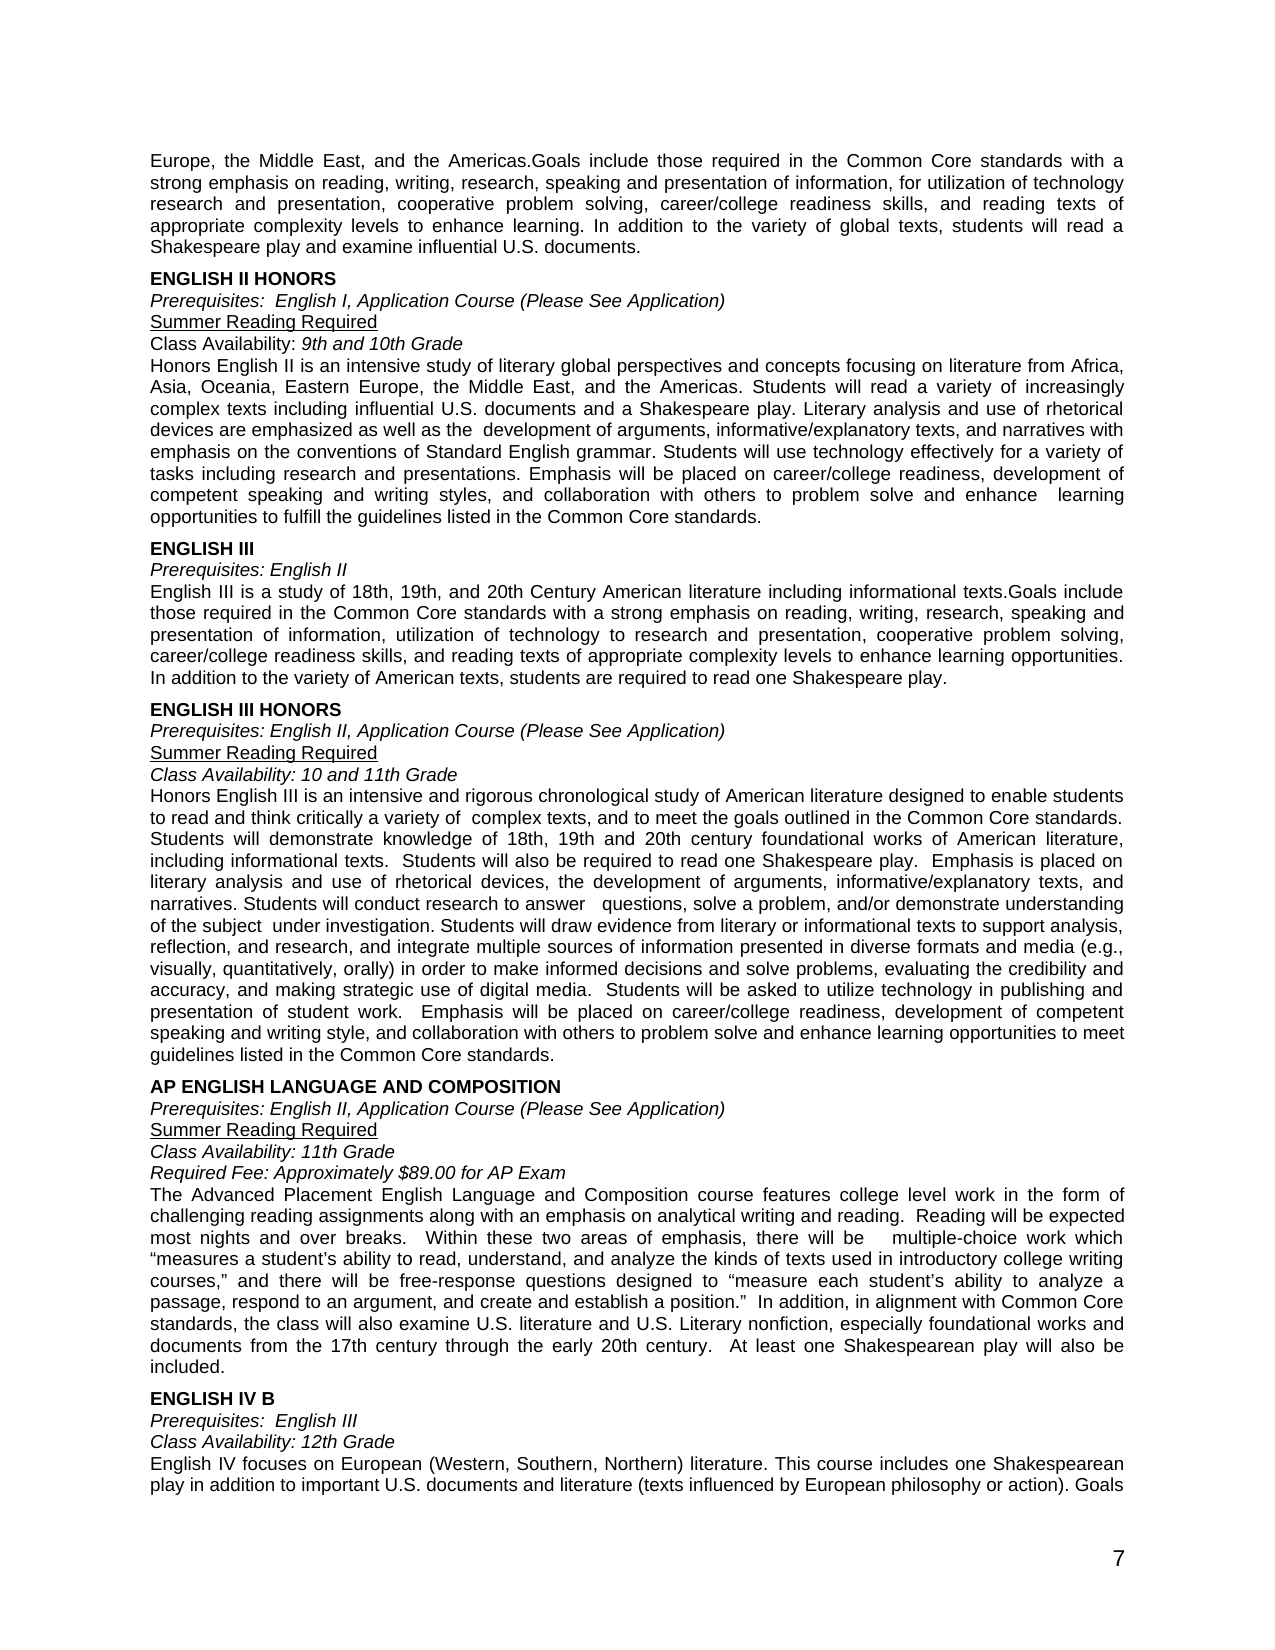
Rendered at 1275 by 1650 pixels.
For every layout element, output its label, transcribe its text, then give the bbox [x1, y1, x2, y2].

text ENGLISH IV B [150, 1388, 1125, 1409]
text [150, 150, 1125, 258]
text Class Availability: 12th Grade [150, 1431, 1125, 1453]
text The Advanced Placement English Language and Composition course features college level work in the form of challenging reading assignments along with an emphasis on analytical writing and reading. Reading will be expected most nights and over breaks. Within these two areas of emphasis, there will be multiple-choice work which “measures a student’s ability to read, understand, and analyze the kinds of texts used in introductory college writing courses,” and there will be free-response questions designed to “measure each student’s ability to analyze a passage, respond to an argument, and create and establish a position.” In addition, in alignment with Common Core standards, the class will also examine U.S. literature and U.S. Literary nonfiction, especially foundational works and documents from the 17th century through the early 20th century. At least one Shakespearean play will also be included. [150, 1183, 1125, 1378]
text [150, 1453, 1125, 1496]
text ENGLISH II HONORS [150, 268, 1125, 290]
text Prerequisites: English II [150, 559, 1125, 581]
text Prerequisites: English II, Application Course (Please See Application) [150, 1097, 1125, 1119]
text Class Availability: 11th Grade [150, 1140, 1125, 1162]
text Prerequisites: English I, Application Course (Please See Application) [150, 290, 1125, 311]
text Required Fee: Approximately $89.00 for AP Exam [150, 1162, 1125, 1183]
text Prerequisites: English III [150, 1409, 1125, 1431]
text Honors English III is an intensive and rigorous chronological study of American literature designed to enable students to read and think critically a variety of complex texts, and to meet the goals outlined in the Common Core standards. Students will demonstrate knowledge of 18th, 19th and 20th century foundational works of American literature, including informational texts. Students will also be required to read one Shakespeare play. Emphasis is placed on literary analysis and use of rhetorical devices, the development of arguments, informative/explanatory texts, and narratives. Students will conduct research to answer questions, solve a problem, and/or demonstrate understanding of the subject under investigation. Students will draw evidence from literary or informational texts to support analysis, reflection, and research, and integrate multiple sources of information presented in diverse formats and media (e.g., visually, quantitatively, orally) in order to make informed decisions and solve problems, evaluating the credibility and accuracy, and making strategic use of digital media. Students will be asked to utilize technology in publishing and presentation of student work. Emphasis will be placed on career/college readiness, development of competent speaking and writing style, and collaboration with others to problem solve and enhance learning opportunities to meet guidelines listed in the Common Core standards. [150, 785, 1125, 1065]
text Summer Reading Required [150, 1119, 1125, 1140]
text Honors English II is an intensive study of literary global perspectives and concepts focusing on literature from Africa, Asia, Oceania, Eastern Europe, the Middle East, and the Americas. Students will read a variety of increasingly complex texts including influential U.S. documents and a Shakespeare play. Literary analysis and use of rhetorical devices are emphasized as well as the development of arguments, informative/explanatory texts, and narratives with emphasis on the conventions of Standard English grammar. Students will use technology effectively for a variety of tasks including research and presentations. Emphasis will be placed on career/college readiness, development of competent speaking and writing styles, and collaboration with others to problem solve and enhance learning opportunities to fulfill the guidelines listed in the Common Core standards. [150, 354, 1125, 527]
text AP ENGLISH LANGUAGE AND COMPOSITION [150, 1076, 1125, 1097]
text ENGLISH III [150, 537, 1125, 559]
text Class Availability: 9th and 10th Grade [150, 333, 1125, 354]
text Class Availability: 10 and 11th Grade [150, 763, 1125, 785]
text Prerequisites: English II, Application Course (Please See Application) [150, 720, 1125, 742]
text Summer Reading Required [150, 311, 1125, 333]
text ENGLISH III HONORS [150, 699, 1125, 720]
text Summer Reading Required [150, 742, 1125, 763]
text English III is a study of 18th, 19th, and 20th Century American literature including informational texts.Goals include those required in the Common Core standards with a strong emphasis on reading, writing, research, speaking and presentation of information, utilization of technology to research and presentation, cooperative problem solving, career/college readiness skills, and reading texts of appropriate complexity levels to enhance learning opportunities. In addition to the variety of American texts, students are required to read one Shakespeare play. [150, 581, 1125, 688]
